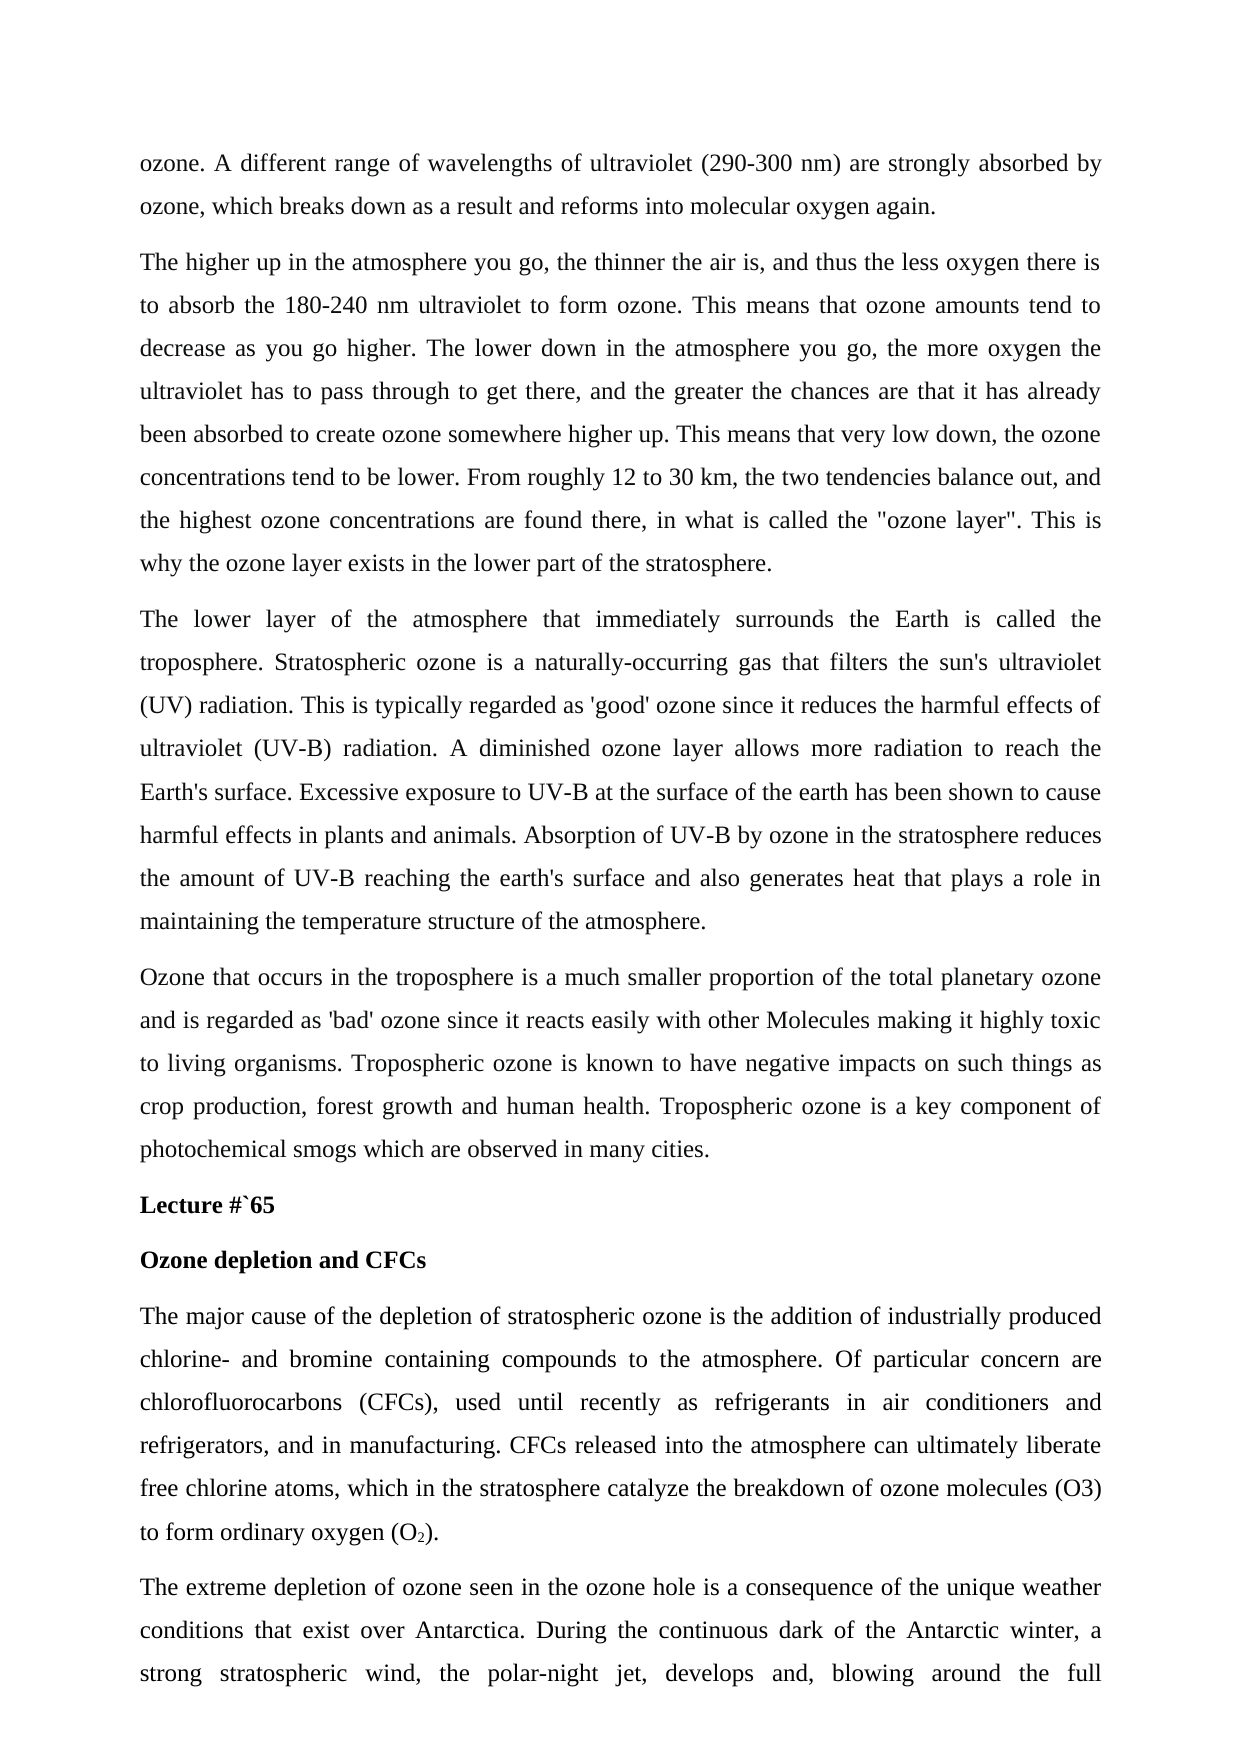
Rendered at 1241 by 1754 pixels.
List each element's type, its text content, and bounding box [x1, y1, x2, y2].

text The lower layer of the atmosphere that immediately surrounds the Earth is called the troposphere. Stratospheric ozone is a naturally-occurring gas that filters the sun's ultraviolet (UV) radiation. This is typically regarded as 'good' ozone since it reduces the harmful effects of ultraviolet (UV-B) radiation. A diminished ozone layer allows more radiation to reach the Earth's surface. Excessive exposure to UV-B at the surface of the earth has been shown to cause harmful effects in plants and animals. Absorption of UV-B by ozone in the stratosphere reduces the amount of UV-B reaching the earth's surface and also generates heat that plays a role in maintaining the temperature structure of the atmosphere. [139, 604, 1103, 935]
text Ozone depletion and CFCs [139, 1245, 1103, 1274]
text Ozone that occurs in the troposphere is a much smaller proportion of the total planetary ozone and is regarded as 'bad' ozone since it reacts easily with other Molecules making it highly toxic to living organisms. Tropospheric ozone is known to have negative impacts on such things as crop production, forest growth and human health. Tropospheric ozone is a key component of photochemical smogs which are observed in many cities. [139, 962, 1103, 1163]
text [139, 1572, 1103, 1687]
text The major cause of the depletion of stratospheric ozone is the addition of industrially produced chlorine- and bromine containing compounds to the atmosphere. Of particular concern are chlorofluorocarbons (CFCs), used until recently as refrigerants in air conditioners and refrigerators, and in manufacturing. CFCs released into the atmosphere can ultimately liberate free chlorine atoms, which in the stratosphere catalyze the breakdown of ozone molecules (O3) to form ordinary oxygen (O2). [139, 1301, 1103, 1545]
text Lecture #`65 [139, 1190, 1103, 1218]
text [139, 148, 1103, 220]
text The higher up in the atmosphere you go, the thinner the air is, and thus the less oxygen there is to absorb the 180-240 nm ultraviolet to form ozone. This means that ozone amounts tend to decrease as you go higher. The lower down in the atmosphere you go, the more oxygen the ultraviolet has to pass through to get there, and the greater the chances are that it has already been absorbed to create ozone somewhere higher up. This means that very low down, the ozone concentrations tend to be lower. From roughly 12 to 30 km, the two tendencies balance out, and the highest ozone concentrations are found there, in what is called the "ozone layer". This is why the ozone layer exists in the lower part of the stratosphere. [139, 247, 1103, 577]
